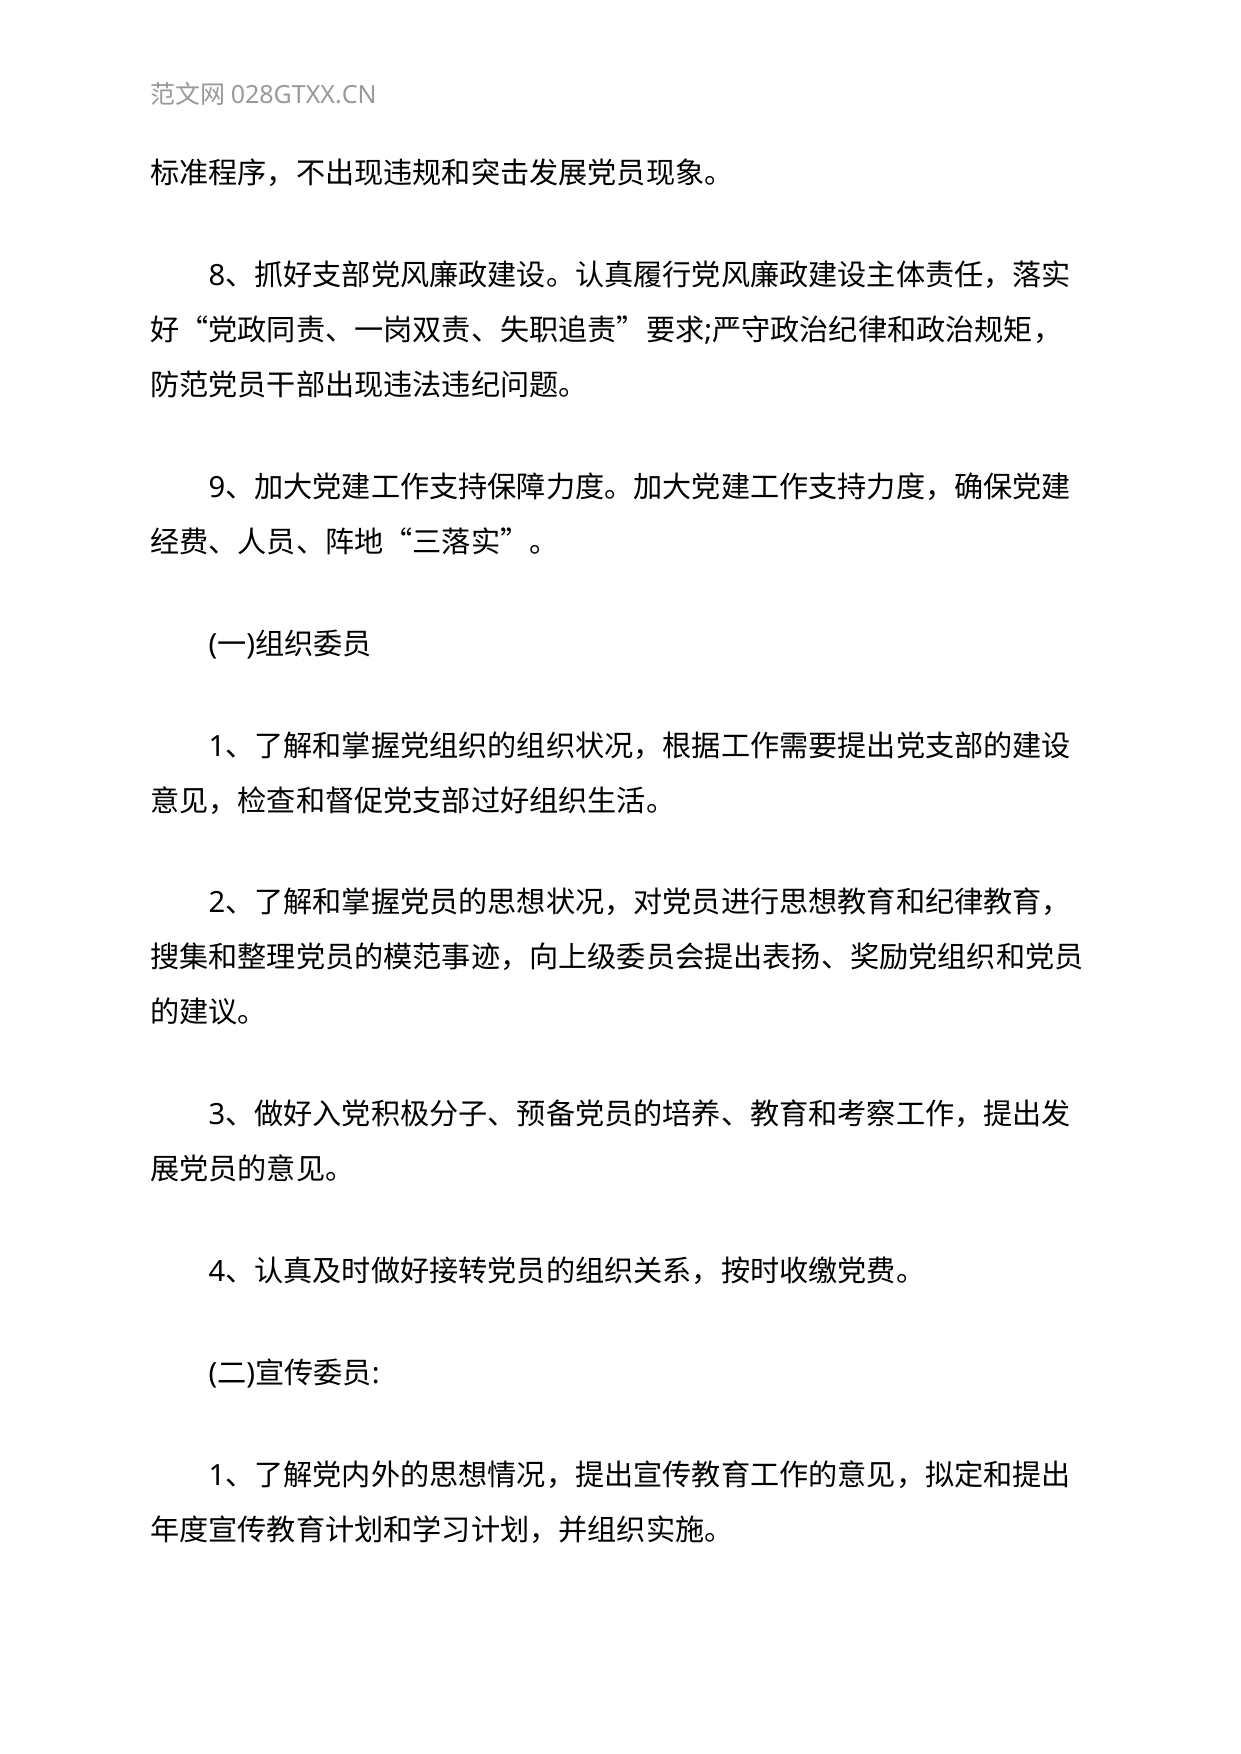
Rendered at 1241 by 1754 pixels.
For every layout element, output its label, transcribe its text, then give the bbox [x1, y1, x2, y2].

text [150, 150, 1090, 192]
text 2、了解和掌握党员的思想状况，对党员进行思想教育和纪律教育，搜集和整理党员的模范事迹，向上级委员会提出表扬、奖励党组织和党员的建议。 [150, 879, 1090, 1031]
text 1、了解和掌握党组织的组织状况，根据工作需要提出党支部的建设意见，检查和督促党支部过好组织生活。 [150, 722, 1090, 819]
text 9、加大党建工作支持保障力度。加大党建工作支持力度，确保党建经费、人员、阵地“三落实”。 [150, 463, 1090, 561]
text 4、认真及时做好接转党员的组织关系，按时收缴党费。 [150, 1247, 1090, 1290]
text (一)组织委员 [150, 620, 1090, 663]
text 8、抓好支部党风廉政建设。认真履行党风廉政建设主体责任，落实好“党政同责、一岗双责、失职追责”要求;严守政治纪律和政治规矩，防范党员干部出现违法违纪问题。 [150, 252, 1090, 404]
text 3、做好入党积极分子、预备党员的培养、教育和考察工作，提出发展党员的意见。 [150, 1091, 1090, 1188]
text 1、了解党内外的思想情况，提出宣传教育工作的意见，拟定和提出年度宣传教育计划和学习计划，并组织实施。 [150, 1451, 1090, 1549]
text (二)宣传委员: [150, 1349, 1090, 1392]
